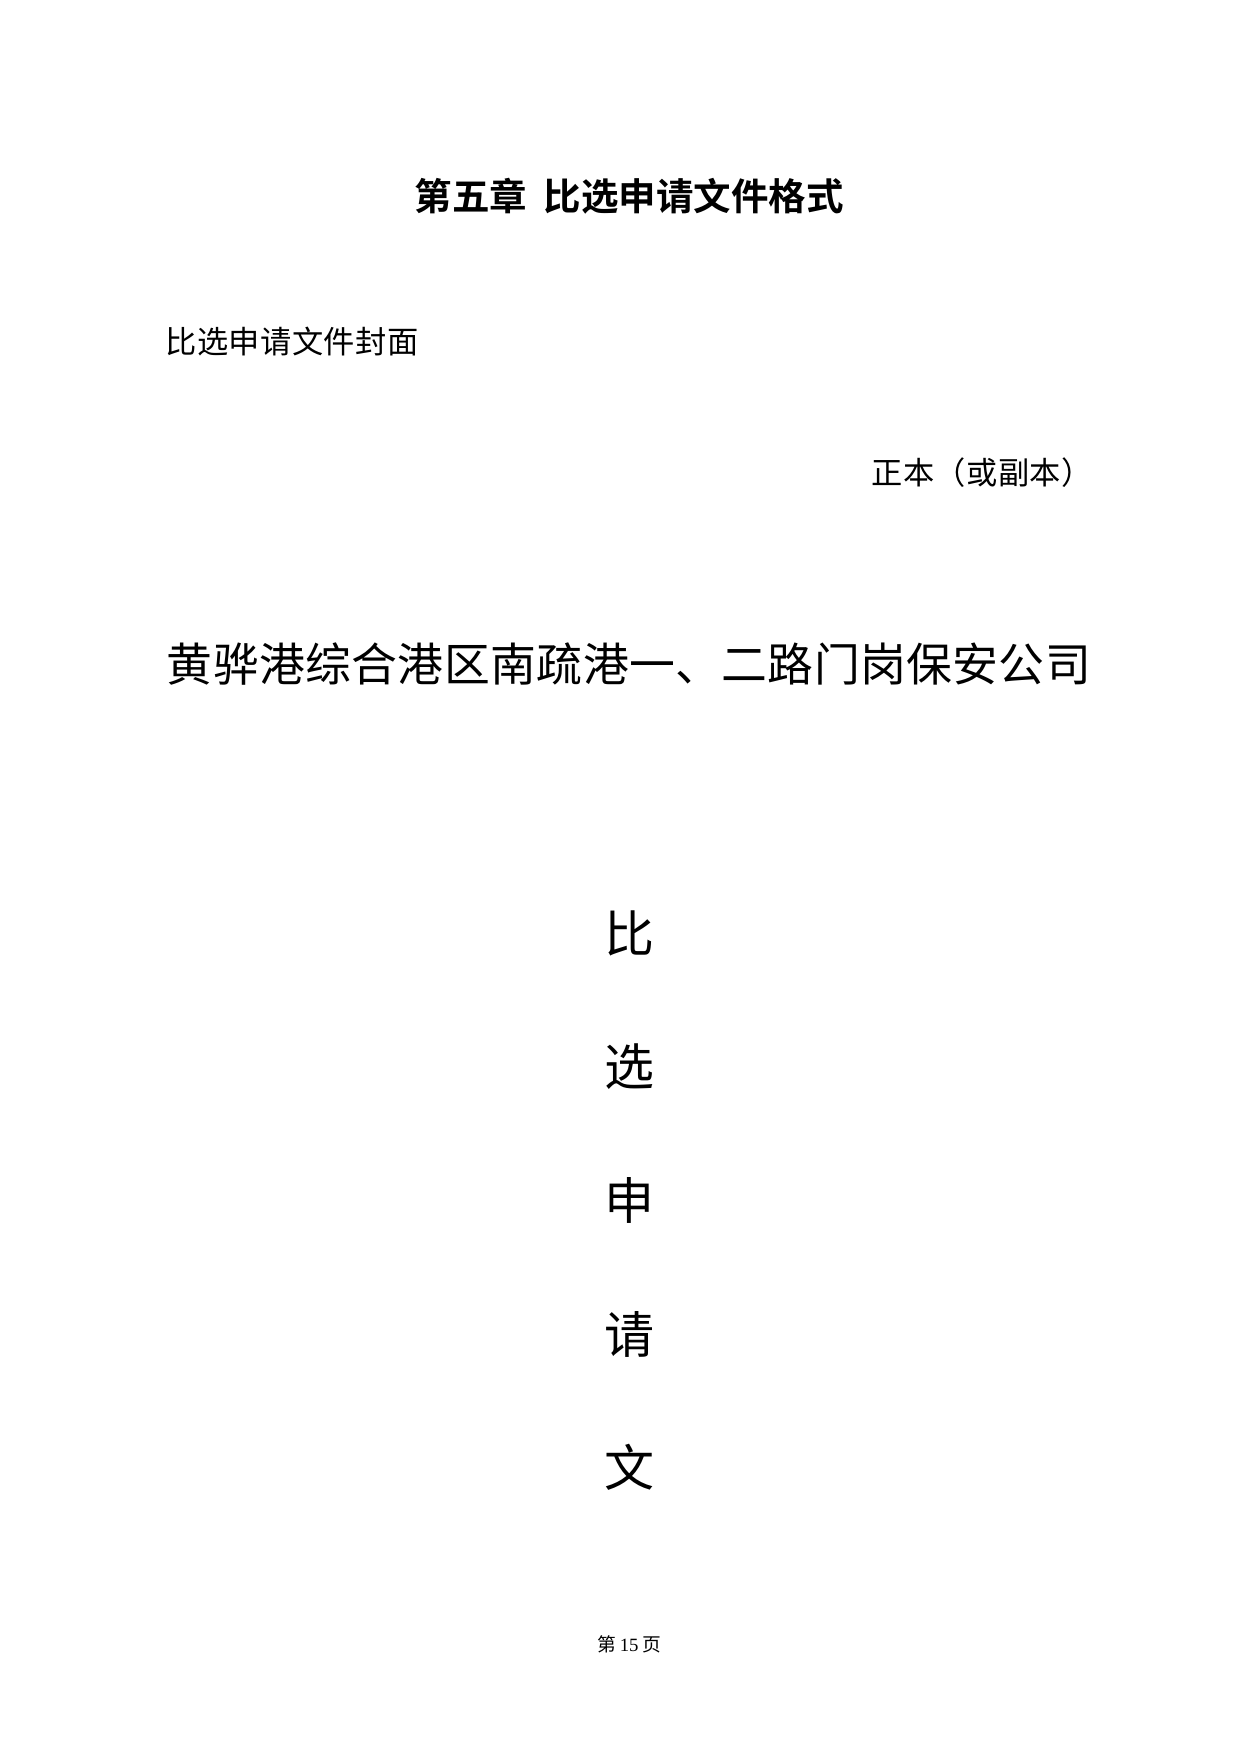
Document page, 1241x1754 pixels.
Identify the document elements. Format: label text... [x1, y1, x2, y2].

text 申 [165, 1149, 1093, 1246]
text 正本（或副本） [165, 438, 1093, 503]
text 文 [165, 1416, 1093, 1514]
text 黄骅港综合港区南疏港一、二路门岗保安公司 [165, 612, 1093, 710]
text 请 [165, 1282, 1093, 1380]
text 选 [165, 1015, 1093, 1113]
text 比选申请文件封面 [165, 308, 1093, 373]
subtitle 第五章 比选申请文件格式 [165, 162, 1093, 227]
text 比 [165, 882, 1093, 979]
